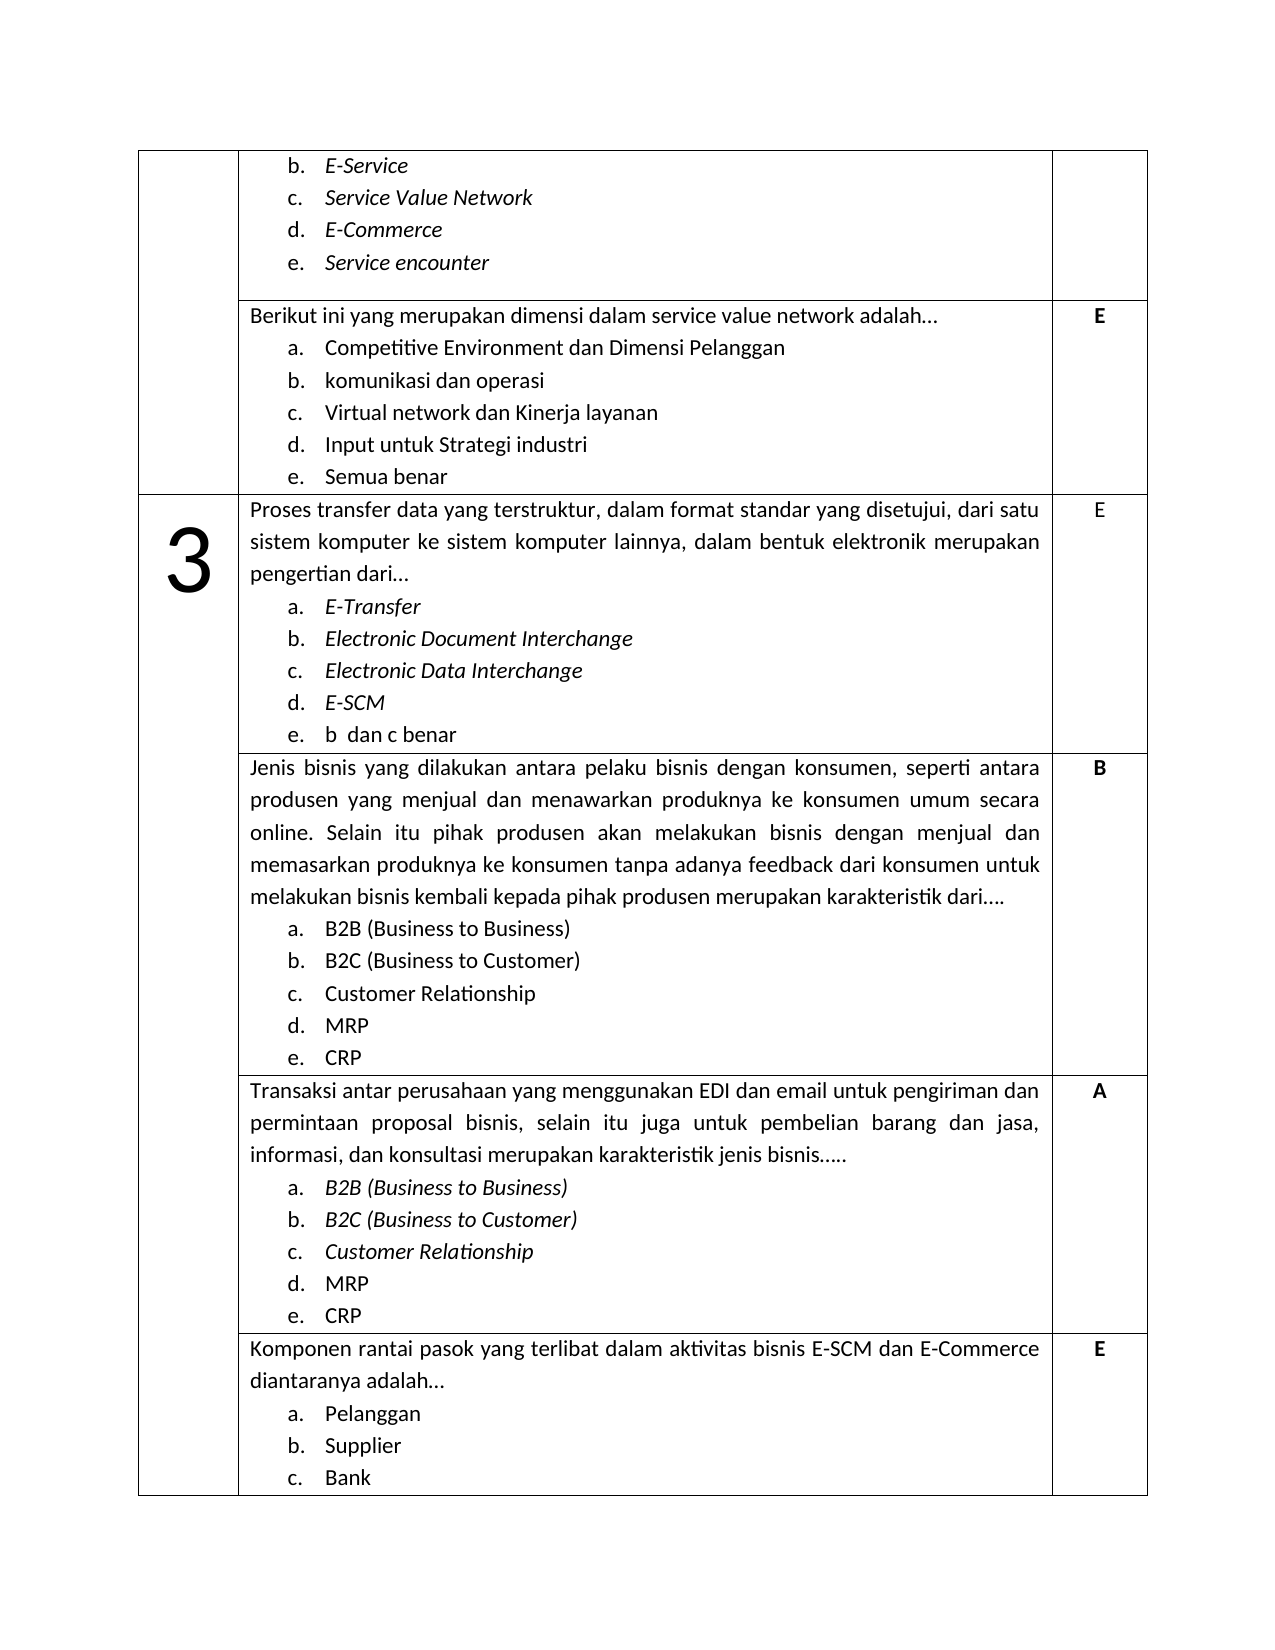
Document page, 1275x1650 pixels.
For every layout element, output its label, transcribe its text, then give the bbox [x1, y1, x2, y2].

table_cell E [1053, 301, 1147, 494]
table_cell E [1053, 495, 1147, 752]
table_cell Proses transfer data yang terstruktur, dalam format standar yang disetujui, dari satu sistem komputer ke sistem komputer lainnya, dalam bentuk elektronik merupakan pengertian dari… E-Transfer Electronic Document Interchange Electronic Data Interchange E-SCM b dan c benar [239, 495, 1052, 752]
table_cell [239, 1334, 1052, 1495]
table_cell 3 [139, 495, 238, 1495]
table_cell C [1053, 151, 1147, 300]
table_cell Berikut ini yang merupakan dimensi dalam service value network adalah… Competitive Environment dan Dimensi Pelanggan komunikasi dan operasi Virtual network dan Kinerja layanan Input untuk Strategi industri Semua benar [239, 301, 1052, 494]
table_cell A [1053, 1076, 1147, 1333]
table_cell E [1053, 1334, 1147, 1495]
table_cell B [1053, 754, 1147, 1075]
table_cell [239, 151, 1052, 300]
table_cell Transaksi antar perusahaan yang menggunakan EDI dan email untuk pengiriman dan permintaan proposal bisnis, selain itu juga untuk pembelian barang dan jasa, informasi, dan konsultasi merupakan karakteristik jenis bisnis….. B2B (Business to Business) B2C (Business to Customer) Customer Relationship MRP CRP [239, 1076, 1052, 1333]
table_cell Jenis bisnis yang dilakukan antara pelaku bisnis dengan konsumen, seperti antara produsen yang menjual dan menawarkan produknya ke konsumen umum secara online. Selain itu pihak produsen akan melakukan bisnis dengan menjual dan memasarkan produknya ke konsumen tanpa adanya feedback dari konsumen untuk melakukan bisnis kembali kepada pihak produsen merupakan karakteristik dari…. B2B (Business to Business) B2C (Business to Customer) Customer Relationship MRP CRP [239, 754, 1052, 1075]
